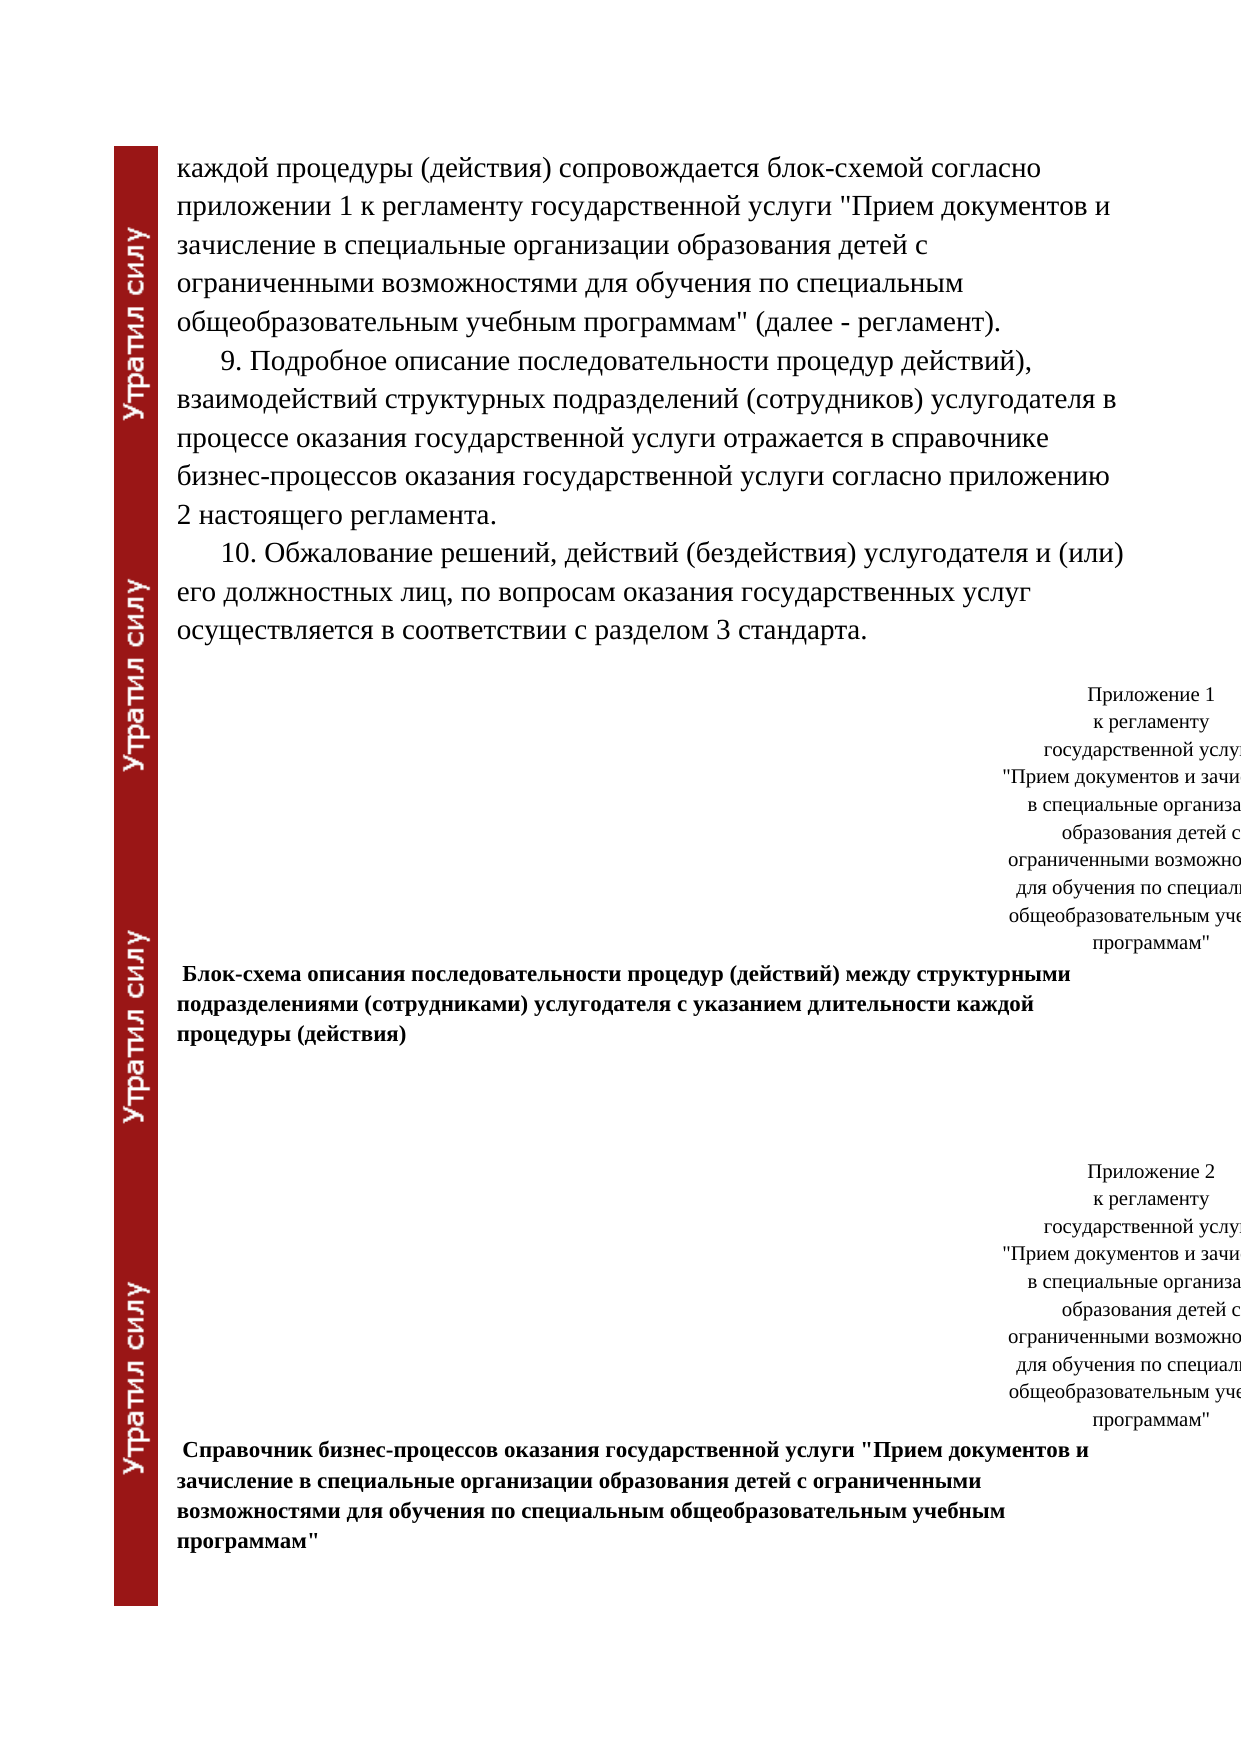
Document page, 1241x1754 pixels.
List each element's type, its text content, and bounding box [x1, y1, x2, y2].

table_header Приложение 2 к регламенту государственной услуги "Прием документов и зачисление в специальные организации образования детей с ограниченными возможностями для обучения по специальным общеобразовательным учебным программам" [912, 1157, 1240, 1436]
picture [114, 146, 158, 150]
table_header [101, 680, 912, 959]
text Блок-схема описания последовательности процедур (действий) между структурными подразделениями (сотрудниками) услугодателя с указанием длительности каждой процедуры (действия) [112, 959, 1128, 1046]
table_header Приложение 1 к регламенту государственной услуги "Прием документов и зачисление в специальные организации образования детей с ограниченными возможностями для обучения по специальным общеобразовательным учебным программам" [912, 680, 1240, 959]
text Справочник бизнес-процессов оказания государственной услуги "Прием документов и зачисление в специальные организации образования детей с ограниченными возможностями для обучения по специальным общеобразовательным учебным программам" [112, 1436, 1128, 1553]
picture [114, 1046, 158, 1157]
picture [114, 1553, 158, 1606]
picture [114, 676, 158, 680]
table_header [101, 1157, 912, 1436]
